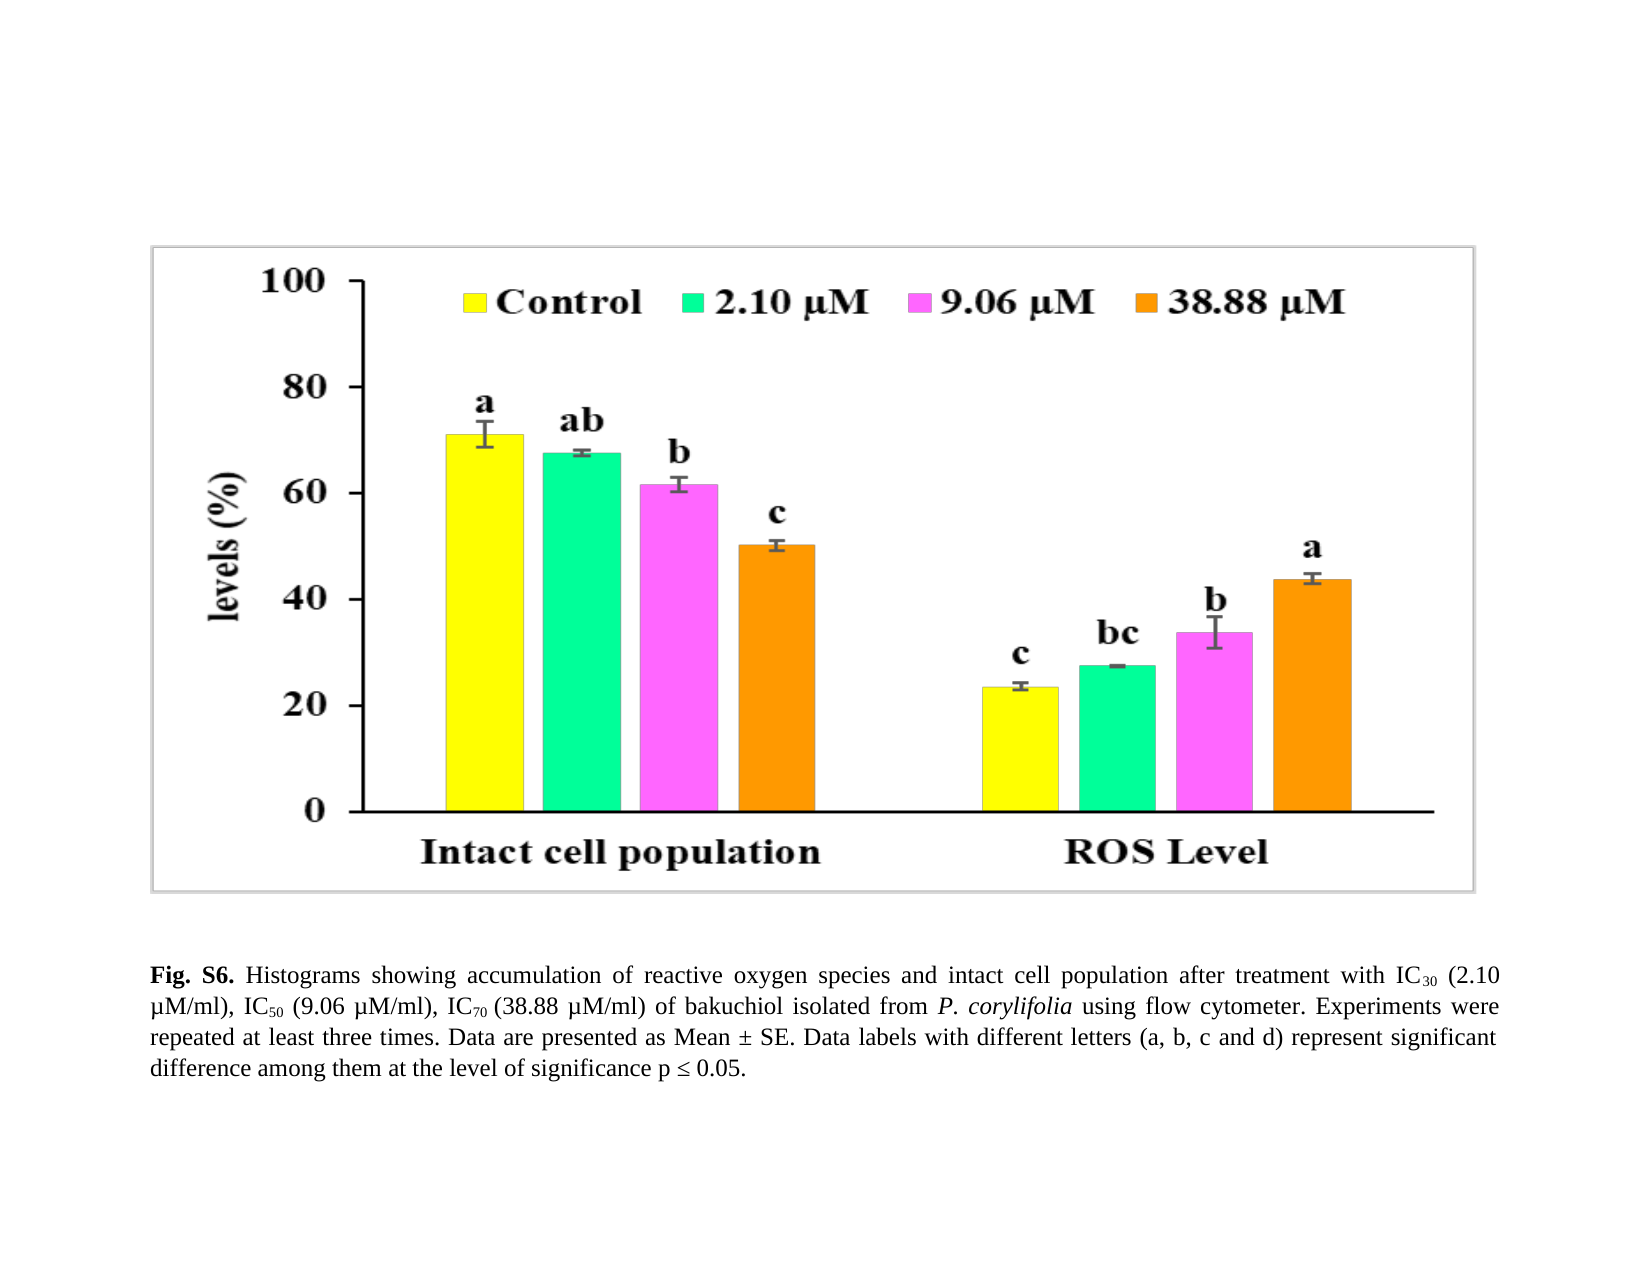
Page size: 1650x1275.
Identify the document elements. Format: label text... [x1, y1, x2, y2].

text Fig. S6. Histograms showing accumulation of reactive oxygen species and intact cell population after treatment with IC30 (2.10 µM/ml), IC50 (9.06 µM/ml), IC70 (38.88 µM/ml) of bakuchiol isolated from P. corylifolia using flow cytometer. Experiments were repeated at least three times. Data are presented as Mean ± SE. Data labels with different letters (a, b, c and d) represent significant difference among them at the level of significance p ≤ 0.05. [150, 960, 1500, 1082]
picture [150, 245, 1477, 894]
